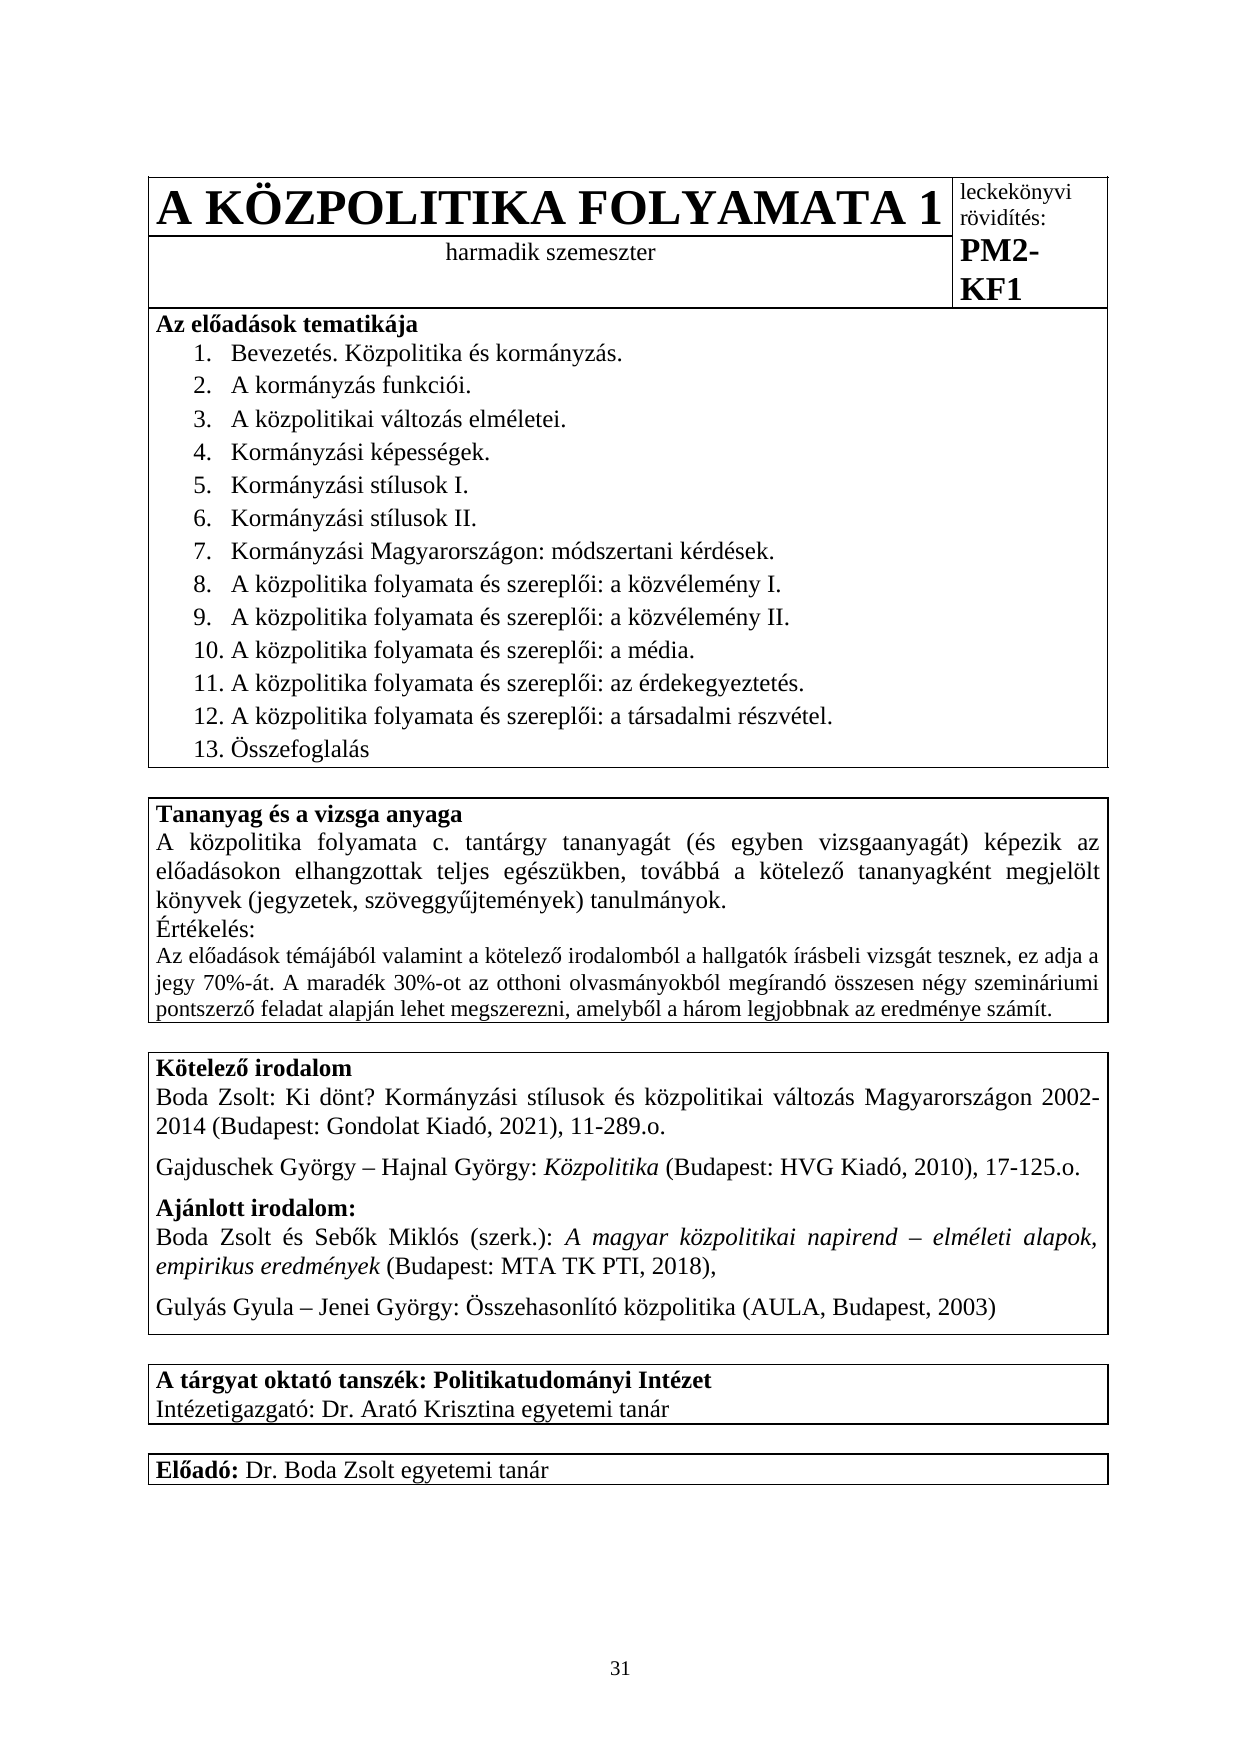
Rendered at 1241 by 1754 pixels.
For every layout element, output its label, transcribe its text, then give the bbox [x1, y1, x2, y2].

table_header leckekönyvi rövidítés: PM2-KF1 [953, 178, 1107, 307]
table_header Tananyag és a vizsga anyaga A közpolitika folyamata c. tantárgy tananyagát (és egyben vizsgaanyagát) képezik az előadásokon elhangzottak teljes egészükben, továbbá a kötelező tananyagként megjelölt könyvek (jegyzetek, szöveggyűjtemények) tanulmányok. Értékelés: Az előadások témájából valamint a kötelező irodalomból a hallgatók írásbeli vizsgát tesznek, ez adja a jegy 70%-át. A maradék 30%-ot az otthoni olvasmányokból megírandó összesen négy szemináriumi pontszerző feladat alapján lehet megszerezni, amelyből a három legjobbnak az eredménye számít. [149, 799, 1107, 1022]
table_header Előadó: Dr. Boda Zsolt egyetemi tanár [149, 1455, 1107, 1483]
table_header A közpolitika folyamata 1 [149, 178, 952, 235]
table_cell Az előadások tematikája Bevezetés. Közpolitika és kormányzás. A kormányzás funkciói. A közpolitikai változás elméletei. Kormányzási képességek. Kormányzási stílusok I. Kormányzási stílusok II. Kormányzási Magyarországon: módszertani kérdések. A közpolitika folyamata és szereplői: a közvélemény I. A közpolitika folyamata és szereplői: a közvélemény II. A közpolitika folyamata és szereplői: a média. A közpolitika folyamata és szereplői: az érdekegyeztetés. A közpolitika folyamata és szereplői: a társadalmi részvétel. Összefoglalás [149, 309, 1107, 767]
table_header Kötelező irodalom Boda Zsolt: Ki dönt? Kormányzási stílusok és közpolitikai változás Magyarországon 2002-2014 (Budapest: Gondolat Kiadó, 2021), 11-289.o. Gajduschek György – Hajnal György: Közpolitika (Budapest: HVG Kiadó, 2010), 17-125.o. Ajánlott irodalom: Boda Zsolt és Sebők Miklós (szerk.): A magyar közpolitikai napirend – elméleti alapok, empirikus eredmények (Budapest: MTA TK PTI, 2018), Gulyás Gyula – Jenei György: Összehasonlító közpolitika (AULA, Budapest, 2003) [149, 1053, 1107, 1333]
table_cell harmadik szemeszter [149, 237, 952, 307]
table_header A tárgyat oktató tanszék: Politikatudományi Intézet Intézetigazgató: Dr. Arató Krisztina egyetemi tanár [149, 1365, 1107, 1423]
